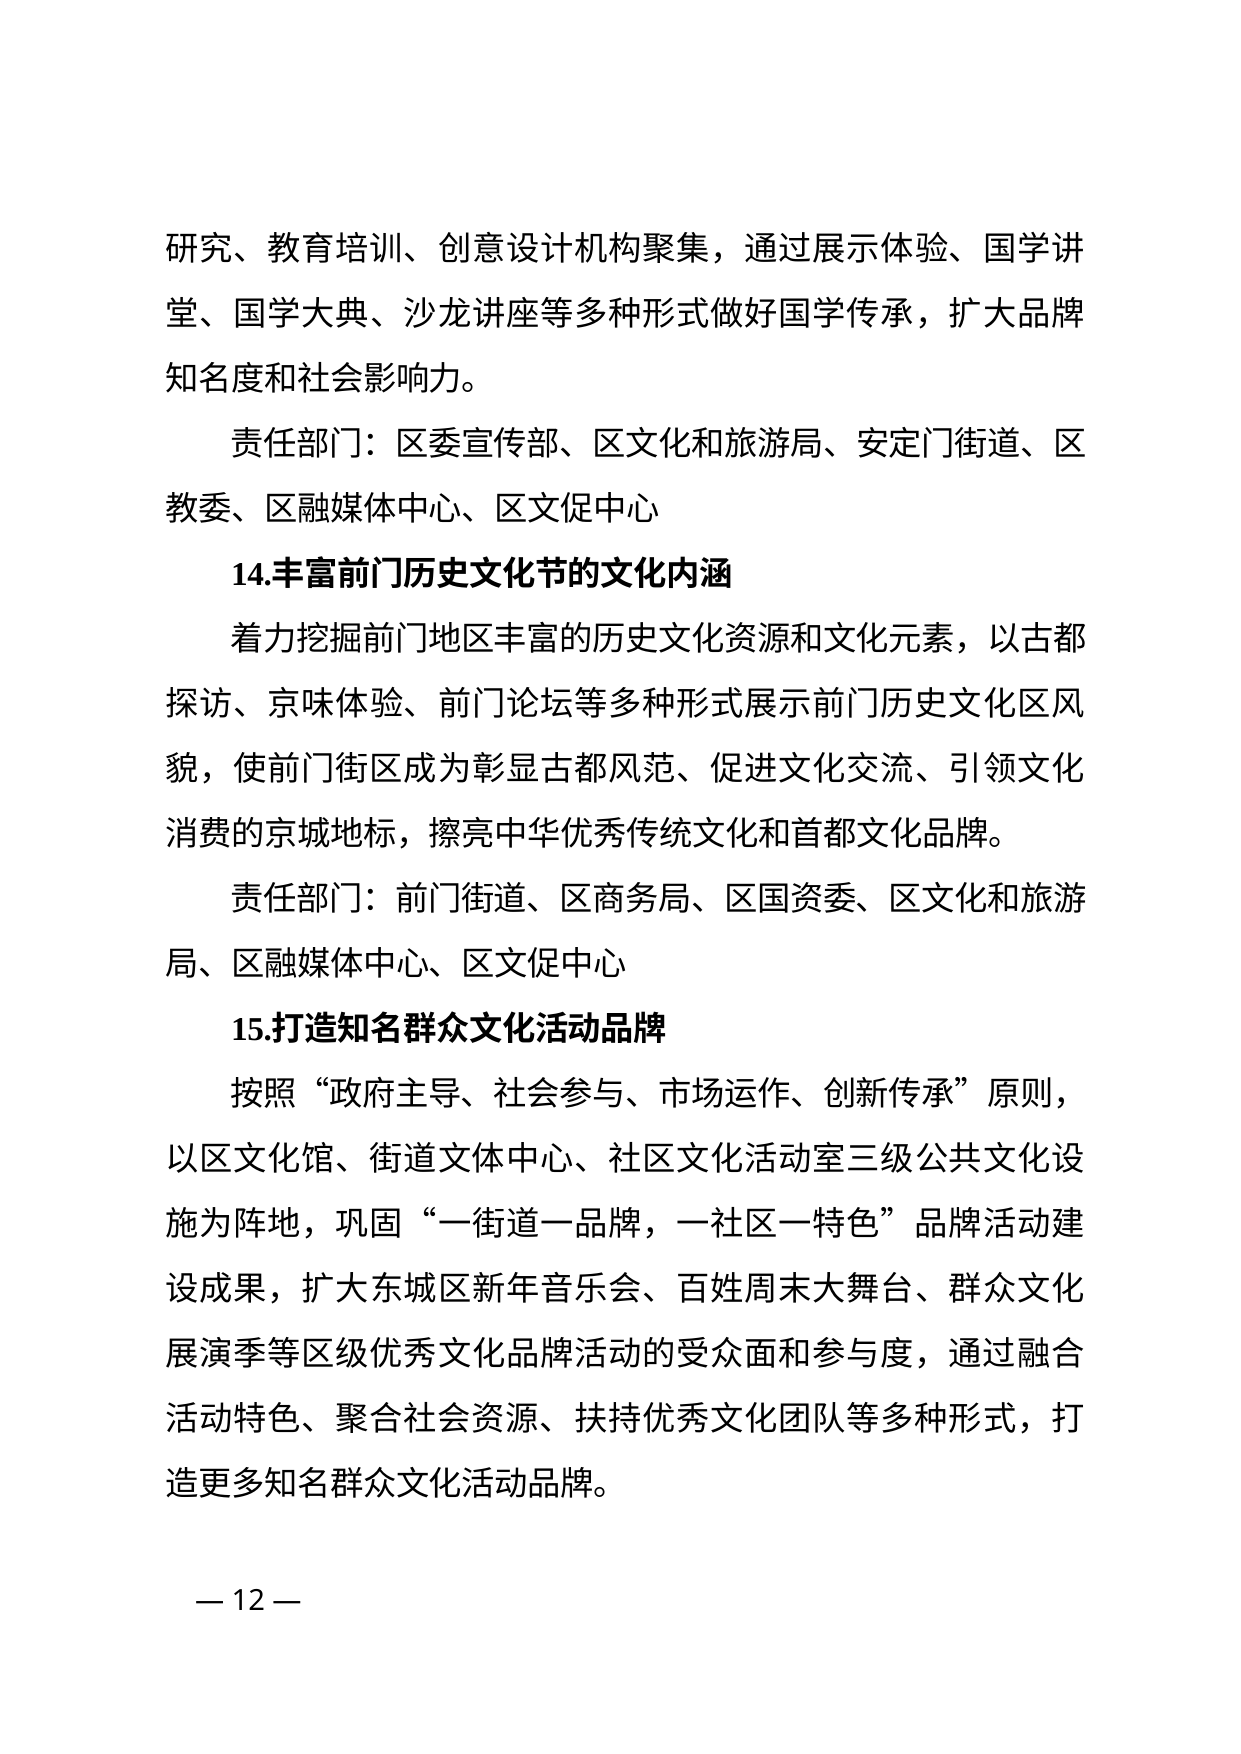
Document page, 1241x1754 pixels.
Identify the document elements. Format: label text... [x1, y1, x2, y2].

text 责任部门：前门街道、区商务局、区国资委、区文化和旅游局、区融媒体中心、区文促中心 [165, 864, 1087, 994]
text 15.打造知名群众文化活动品牌 [165, 994, 1087, 1059]
text 按照“政府主导、社会参与、市场运作、创新传承”原则，以区文化馆、街道文体中心、社区文化活动室三级公共文化设施为阵地，巩固“一街道一品牌，一社区一特色”品牌活动建设成果，扩大东城区新年音乐会、百姓周末大舞台、群众文化展演季等区级优秀文化品牌活动的受众面和参与度，通过融合活动特色、聚合社会资源、扶持优秀文化团队等多种形式，打造更多知名群众文化活动品牌。 [165, 1059, 1087, 1514]
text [165, 214, 1087, 409]
text 着力挖掘前门地区丰富的历史文化资源和文化元素，以古都探访、京味体验、前门论坛等多种形式展示前门历史文化区风貌，使前门街区成为彰显古都风范、促进文化交流、引领文化消费的京城地标，擦亮中华优秀传统文化和首都文化品牌。 [165, 604, 1087, 864]
text 14.丰富前门历史文化节的文化内涵 [165, 539, 1087, 604]
text 责任部门：区委宣传部、区文化和旅游局、安定门街道、区教委、区融媒体中心、区文促中心 [165, 409, 1087, 539]
